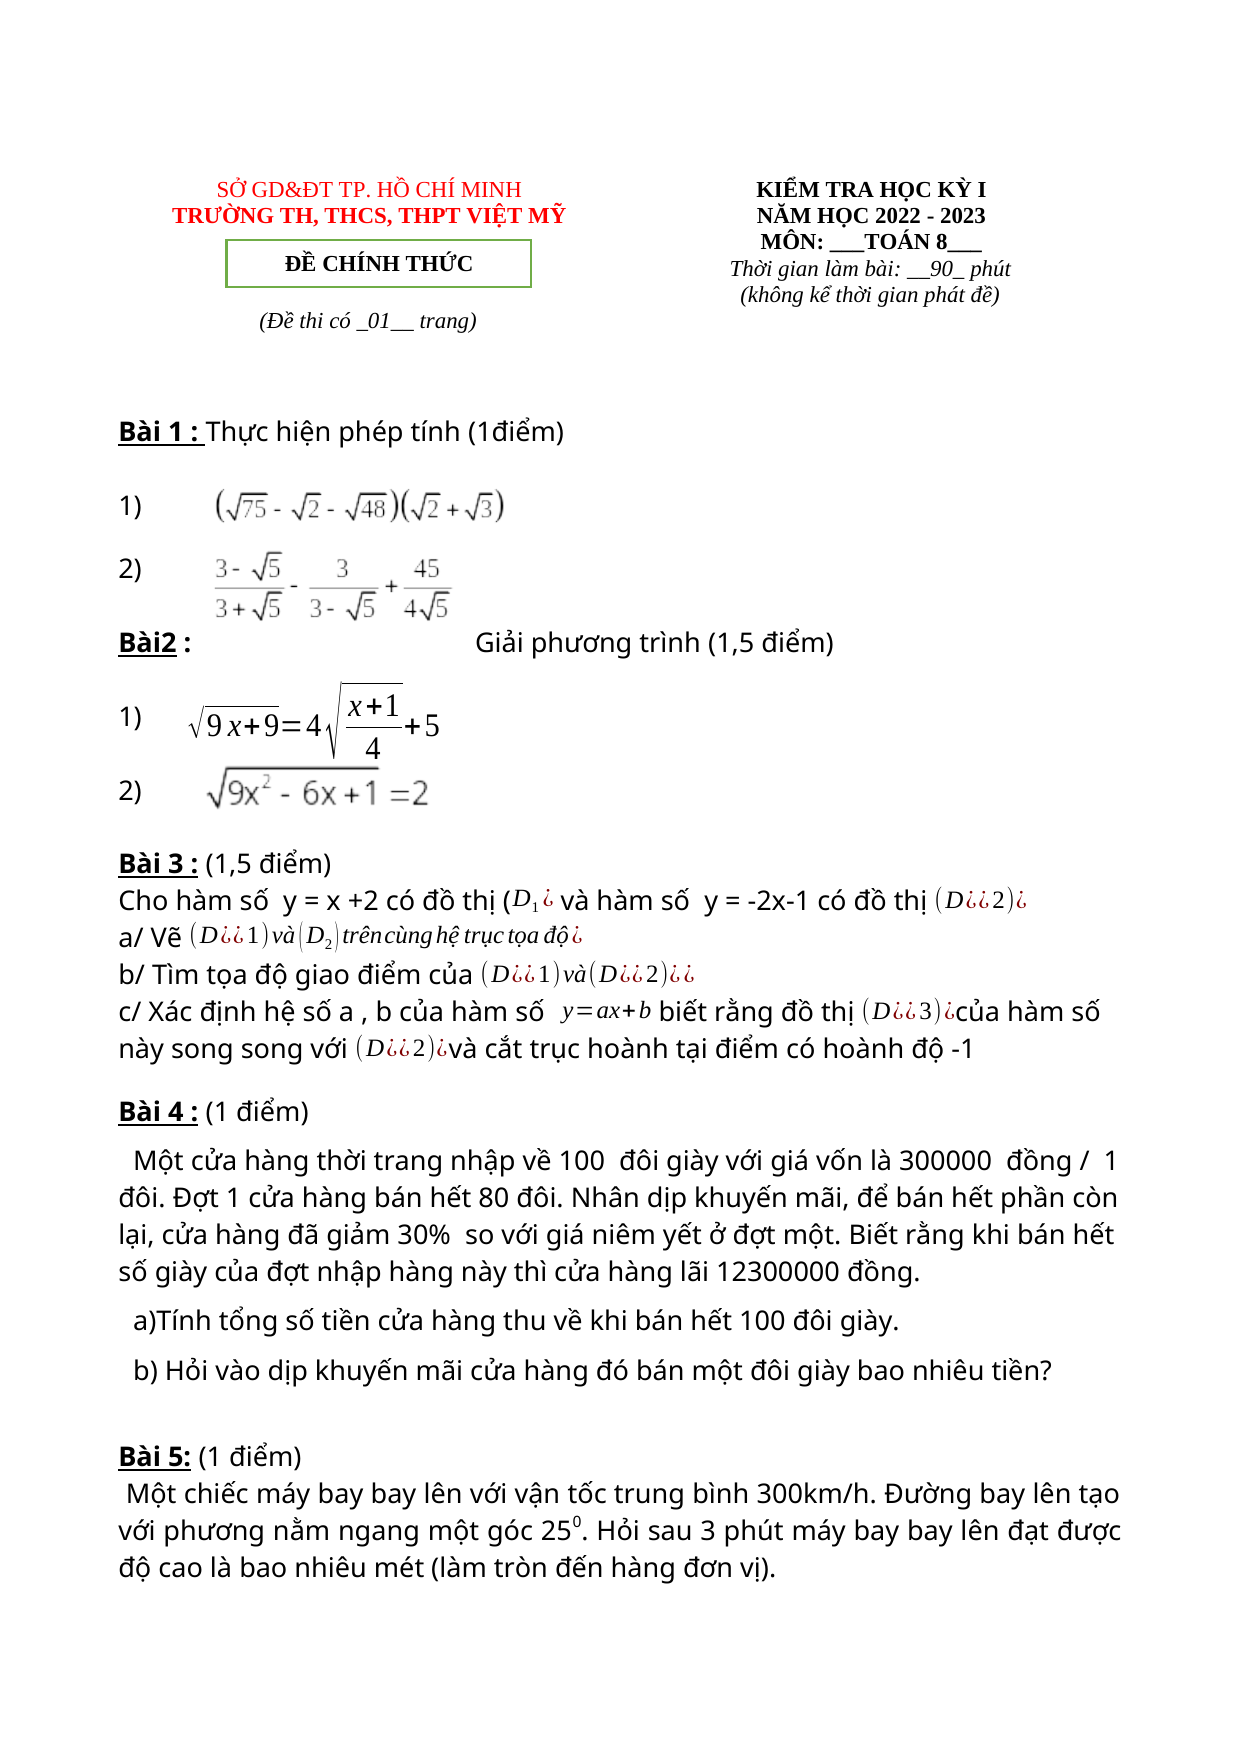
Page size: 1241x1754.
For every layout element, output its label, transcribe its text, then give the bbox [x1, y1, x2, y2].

text a/ Vẽ [118, 918, 1122, 955]
text Bài 1 : Thực hiện phép tính (1điểm) [118, 413, 1122, 450]
text Một chiếc máy bay bay lên với vận tốc trung bình 300km/h. Đường bay lên tạo với phương nằm ngang một góc 250. Hỏi sau 3 phút máy bay bay lên đạt được độ cao là bao nhiêu mét (làm tròn đến hàng đơn vị). [118, 1474, 1122, 1585]
text Một cửa hàng thời trang nhập về 100 đôi giày với giá vốn là 300000 đồng / 1 đôi. Đợt 1 cửa hàng bán hết 80 đôi. Nhân dịp khuyến mãi, để bán hết phần còn lại, cửa hàng đã giảm 30% so với giá niêm yết ở đợt một. Biết rằng khi bán hết số giày của đợt nhập hàng này thì cửa hàng lãi 12300000 đồng. [118, 1142, 1122, 1289]
table_header SỞ GD&ĐT TP. HỒ CHÍ MINH TRƯỜNG TH, THCS, THPT VIỆT MỸ (Đề thi có _01__ trang) [118, 176, 620, 334]
text Bài2 : Giải phương trình (1,5 điểm) [118, 623, 1122, 660]
text Bài 3 : (1,5 điểm) [118, 845, 1122, 882]
text a)Tính tổng số tiền cửa hàng thu về khi bán hết 100 đôi giày. [118, 1302, 1122, 1339]
text b) Hỏi vào dịp khuyến mãi cửa hàng đó bán một đôi giày bao nhiêu tiền? [118, 1351, 1122, 1388]
table_header KIỂM TRA HỌC KỲ I NĂM HỌC 2022 - 2023 MÔN: ___TOÁN 8___ Thời gian làm bài: __90_ phút (không kể thời gian phát đề) [620, 176, 1122, 334]
text Cho hàm số y = x +2 có đồ thị ( và hàm số y = -2x-1 có đồ thị [118, 882, 1122, 918]
text Bài 5: (1 điểm) [118, 1437, 1122, 1474]
text b/ Tìm tọa độ giao điểm của [118, 955, 1122, 992]
text c/ Xác định hệ số a , b của hàm số biết rằng đồ thị của hàm số này song song với và cắt trục hoành tại điểm có hoành độ -1 [118, 992, 1122, 1066]
text Bài 4 : (1 điểm) [118, 1092, 1122, 1129]
